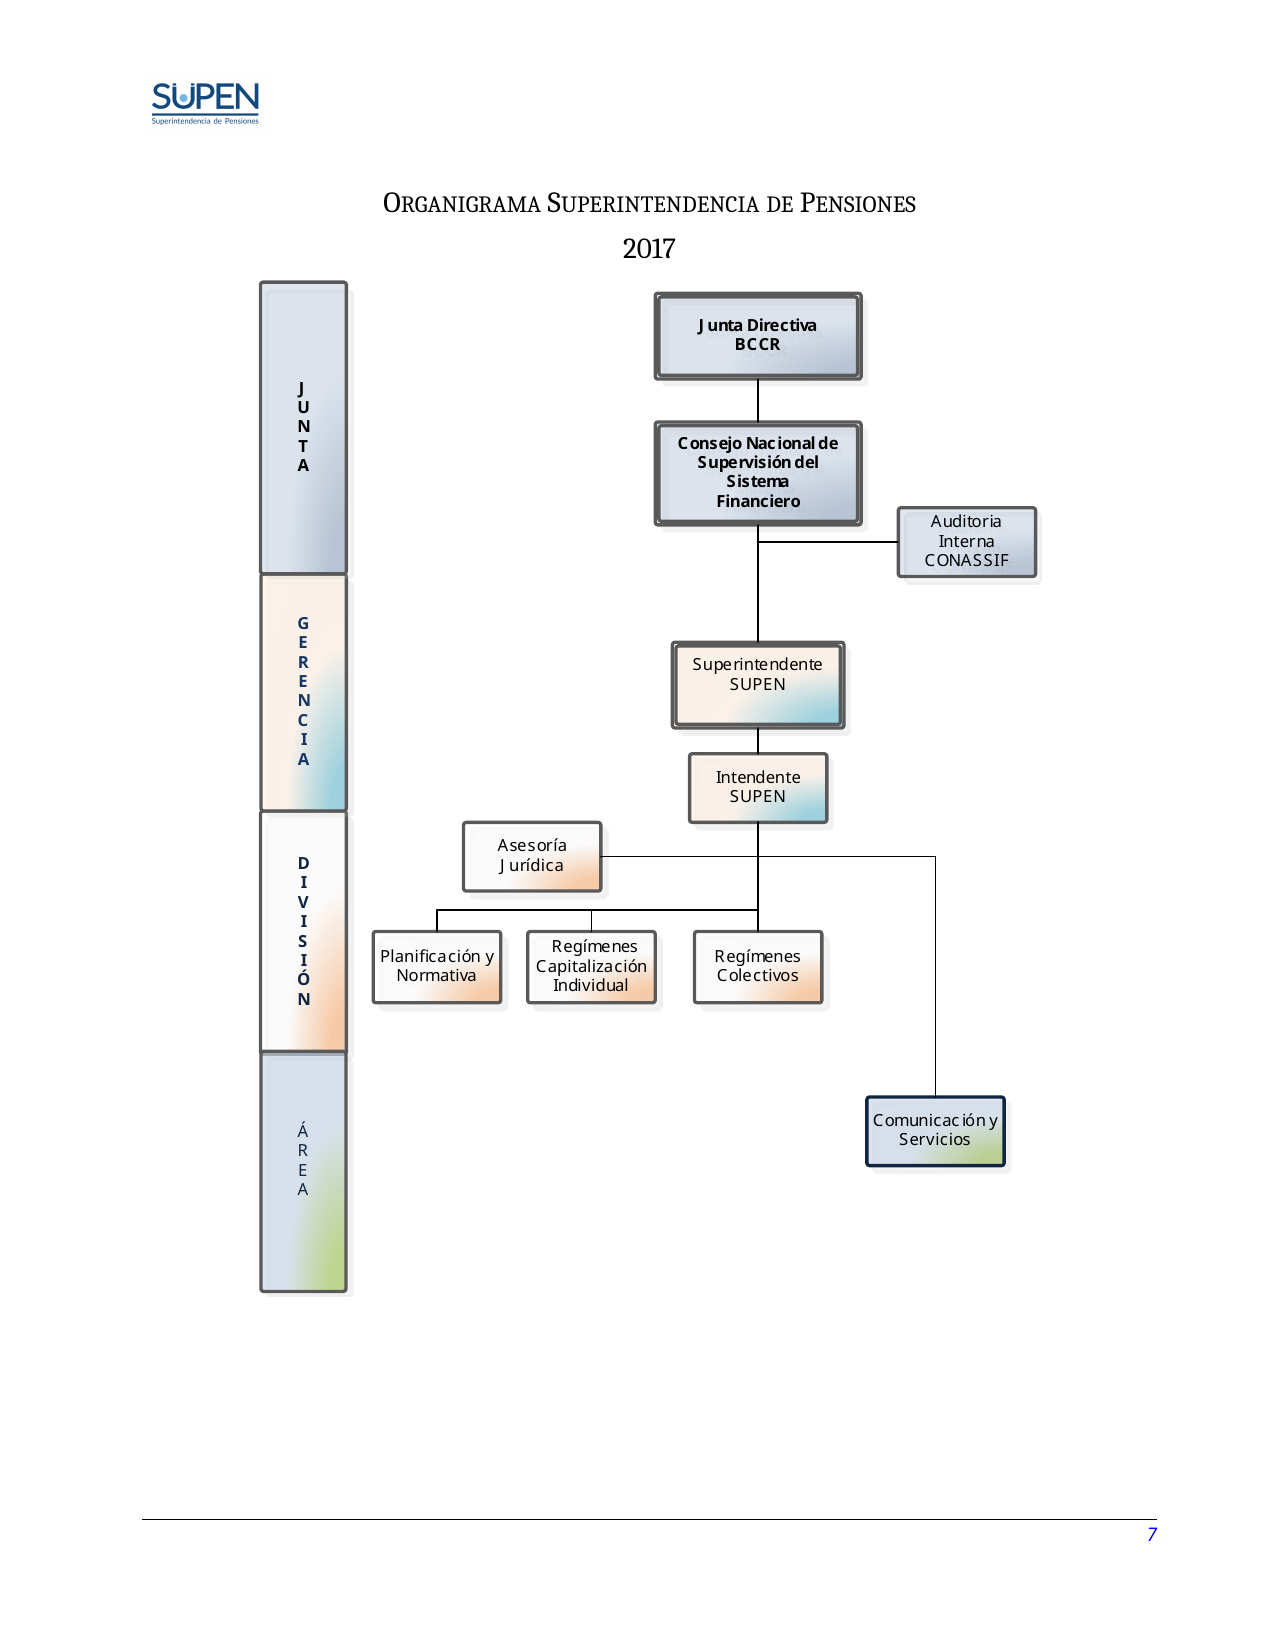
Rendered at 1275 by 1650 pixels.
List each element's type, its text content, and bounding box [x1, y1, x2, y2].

picture [141, 75, 269, 134]
text 2017 [142, 232, 1157, 266]
text Organigrama Superintendencia de Pensiones [142, 186, 1157, 219]
